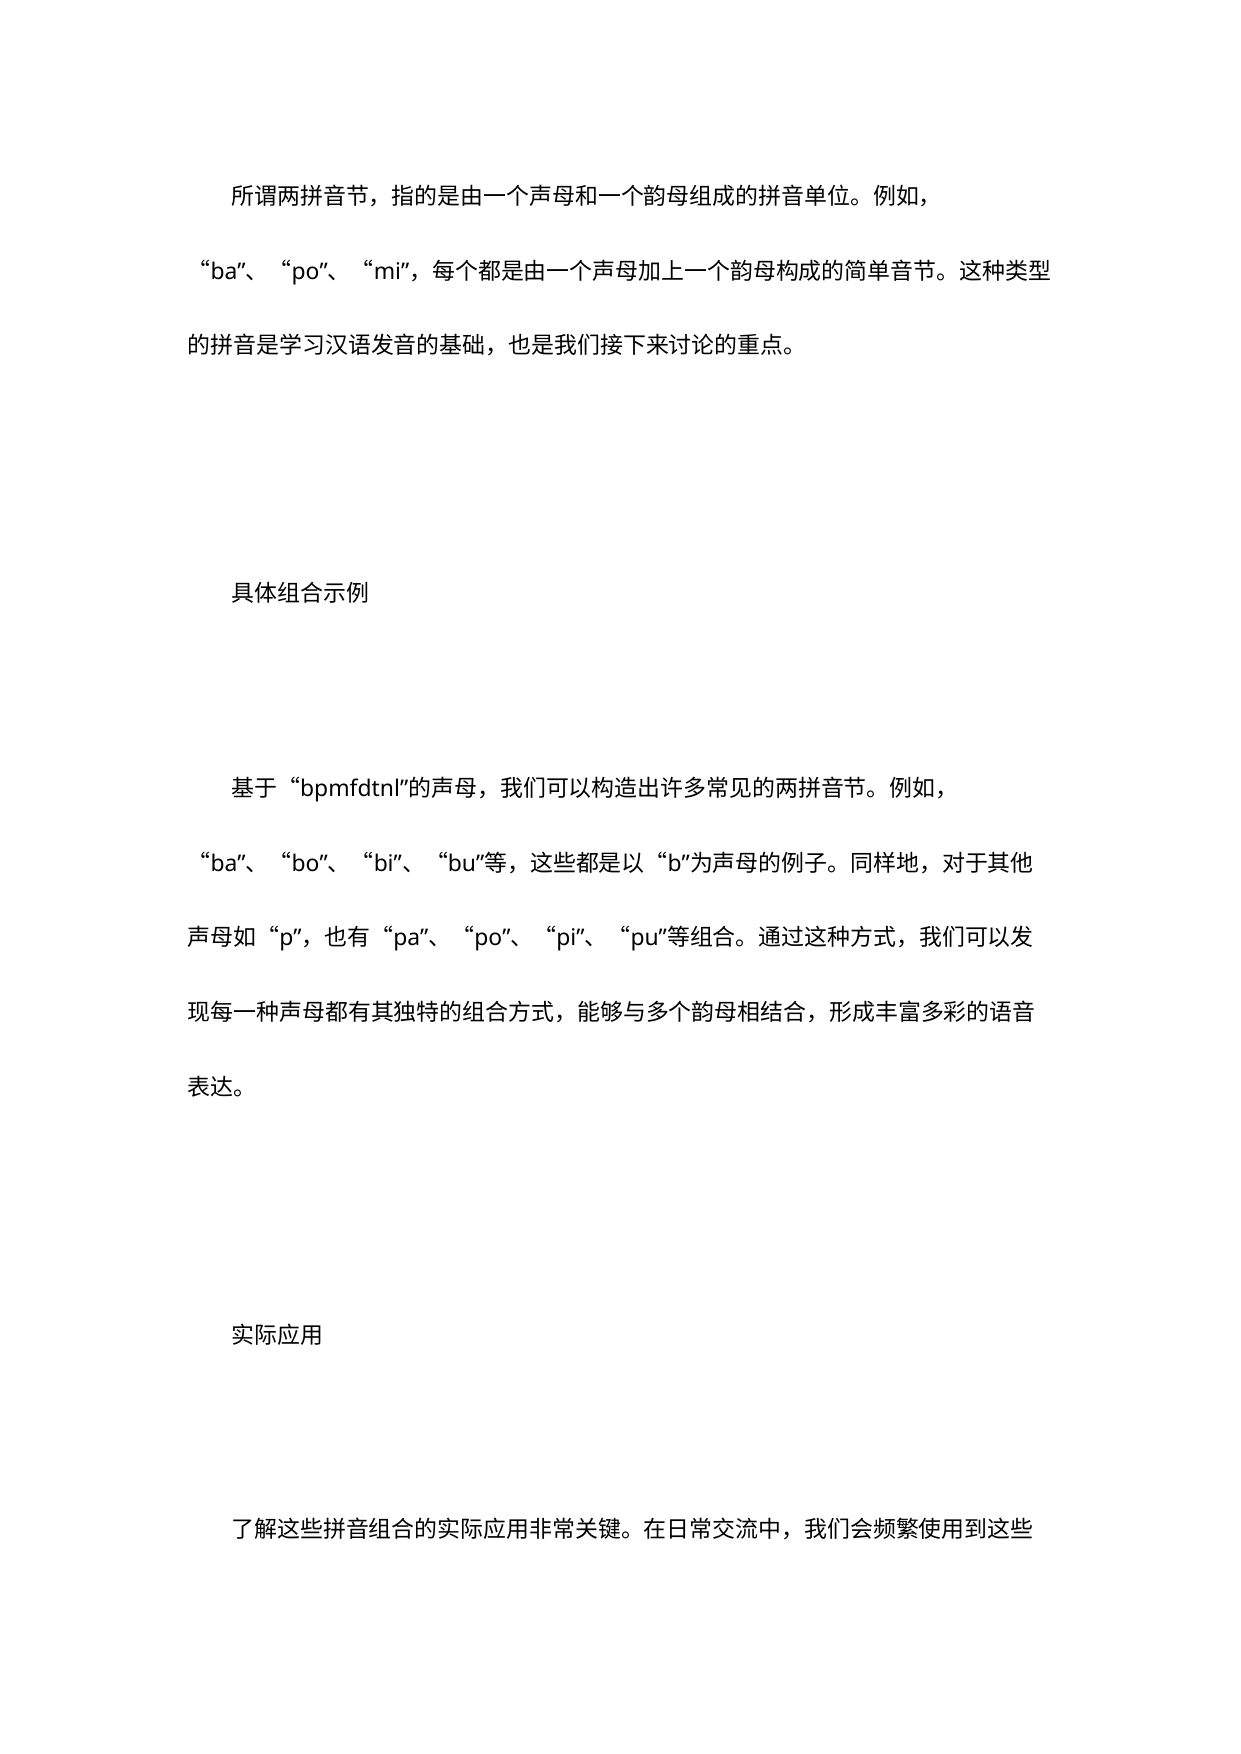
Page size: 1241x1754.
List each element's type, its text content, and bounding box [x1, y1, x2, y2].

text 基于“bpmfdtnl”的声母，我们可以构造出许多常见的两拼音节。例如，“ba”、“bo”、“bi”、“bu”等，这些都是以“b”为声母的例子。同样地，对于其他声母如“p”，也有“pa”、“po”、“pi”、“pu”等组合。通过这种方式，我们可以发现每一种声母都有其独特的组合方式，能够与多个韵母相结合，形成丰富多彩的语音表达。 [187, 754, 1053, 1118]
text 具体组合示例 [187, 559, 1053, 624]
text 实际应用 [187, 1301, 1053, 1366]
text 所谓两拼音节，指的是由一个声母和一个韵母组成的拼音单位。例如，“ba”、“po”、“mi”，每个都是由一个声母加上一个韵母构成的简单音节。这种类型的拼音是学习汉语发音的基础，也是我们接下来讨论的重点。 [187, 162, 1053, 376]
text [187, 1495, 1053, 1560]
